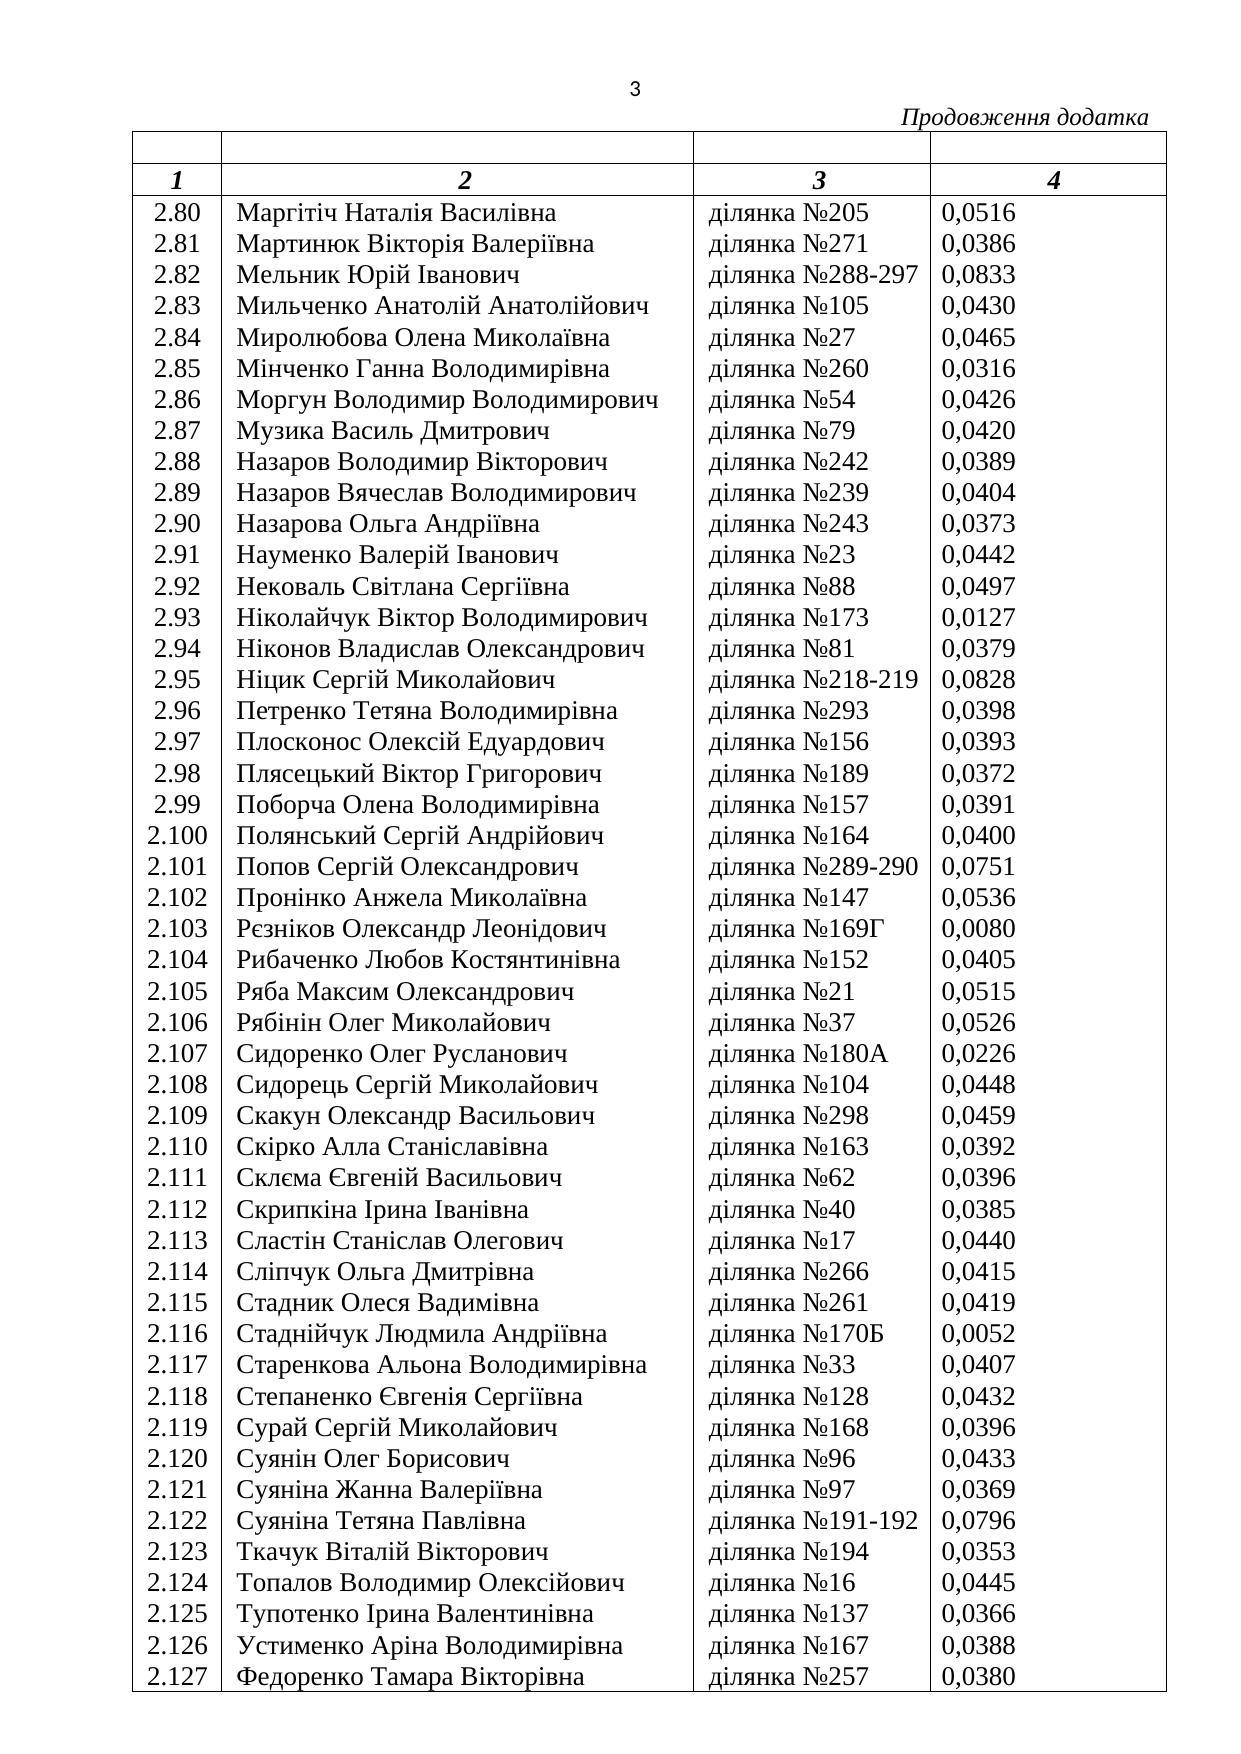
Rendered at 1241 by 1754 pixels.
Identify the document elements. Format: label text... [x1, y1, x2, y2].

table_cell 3 [694, 164, 930, 195]
table_cell 2 [222, 164, 693, 195]
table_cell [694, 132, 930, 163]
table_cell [931, 196, 1166, 1691]
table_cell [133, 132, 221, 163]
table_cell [931, 132, 1166, 163]
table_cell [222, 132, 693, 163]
table_cell 1 [133, 164, 221, 195]
table_cell 4 [931, 164, 1166, 195]
